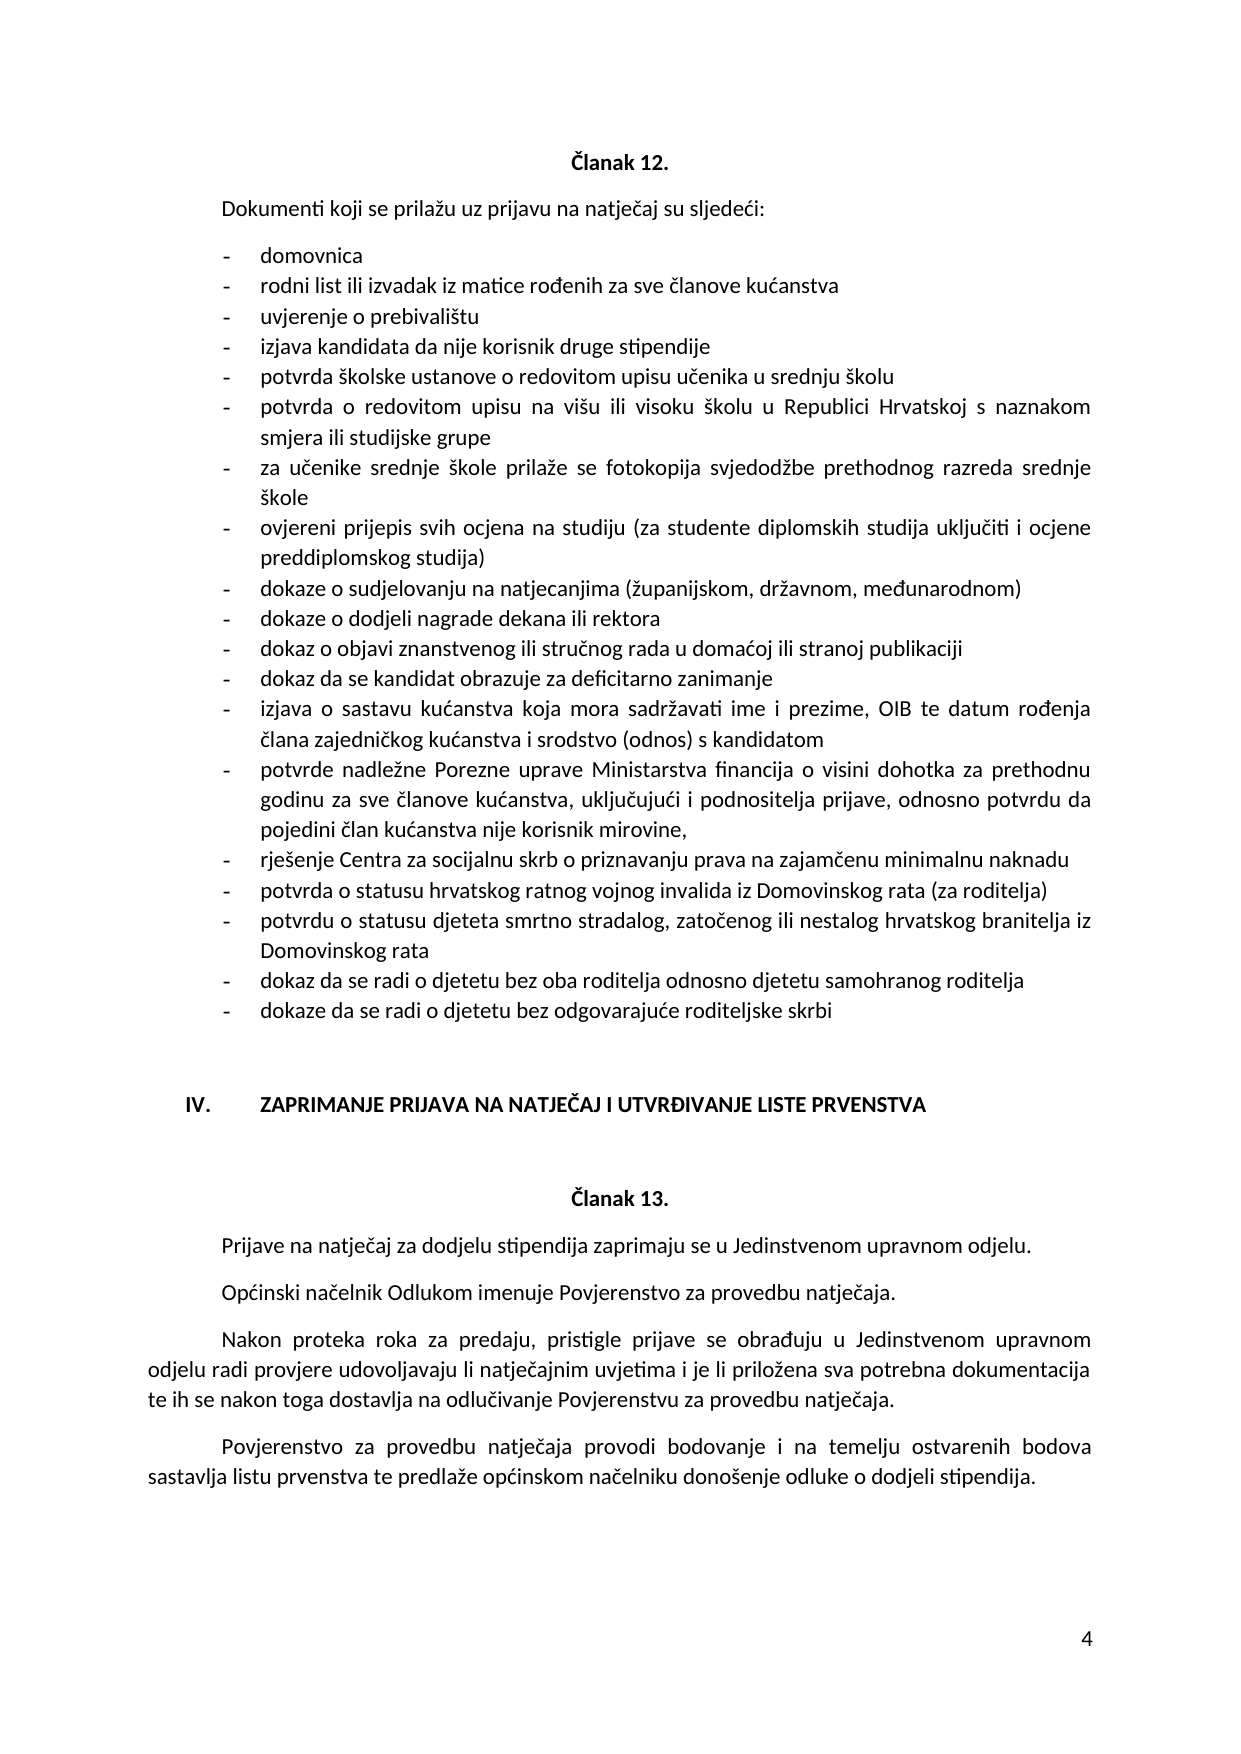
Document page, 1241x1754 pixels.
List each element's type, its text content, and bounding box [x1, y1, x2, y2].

list izjava kandidata da nije korisnik druge stipendije [223, 332, 1093, 360]
list za učenike srednje škole prilaže se fotokopija svjedodžbe prethodnog razreda srednje škole [223, 453, 1093, 511]
list rodni list ili izvadak iz matice rođenih za sve članove kućanstva [223, 272, 1093, 299]
list potvrda školske ustanove o redovitom upisu učenika u srednju školu [223, 362, 1093, 390]
list dokaz o objavi znanstvenog ili stručnog rada u domaćoj ili stranoj publikaciji [223, 634, 1093, 662]
list dokaze o sudjelovanju na natjecanjima (županijskom, državnom, međunarodnom) [223, 574, 1093, 602]
list izjava o sastavu kućanstva koja mora sadržavati ime i prezime, OIB te datum rođenja člana zajedničkog kućanstva i srodstvo (odnos) s kandidatom [223, 694, 1093, 753]
list potvrda o statusu hrvatskog ratnog vojnog invalida iz Domovinskog rata (za roditelja) [223, 876, 1093, 904]
text Općinski načelnik Odlukom imenuje Povjerenstvo za provedbu natječaja. [148, 1278, 1093, 1306]
list dokaze o dodjeli nagrade dekana ili rektora [223, 604, 1093, 632]
list ovjereni prijepis svih ocjena na studiju (za studente diplomskih studija uključiti i ocjene preddiplomskog studija) [223, 513, 1093, 571]
list rješenje Centra za socijalnu skrb o priznavanju prava na zajamčenu minimalnu naknadu [223, 846, 1093, 873]
text Članak 12. [148, 148, 1093, 176]
list dokaz da se kandidat obrazuje za deficitarno zanimanje [223, 664, 1093, 692]
list dokaz da se radi o djetetu bez oba roditelja odnosno djetetu samohranog roditelja [223, 966, 1093, 994]
list uvjerenje o prebivalištu [223, 302, 1093, 330]
text Članak 13. [148, 1184, 1093, 1212]
list ZAPRIMANJE PRIJAVA NA NATJEČAJ I UTVRĐIVANJE LISTE PRVENSTVA [185, 1090, 1093, 1118]
text Nakon proteka roka za predaju, pristigle prijave se obrađuju u Jedinstvenom upravnom odjelu radi provjere udovoljavaju li natječajnim uvjetima i je li priložena sva potrebna dokumentacija te ih se nakon toga dostavlja na odlučivanje Povjerenstvu za provedbu natječaja. [148, 1325, 1093, 1413]
list domovnica [223, 241, 1093, 269]
list potvrde nadležne Porezne uprave Ministarstva financija o visini dohotka za prethodnu godinu za sve članove kućanstva, uključujući i podnositelja prijave, odnosno potvrdu da pojedini član kućanstva nije korisnik mirovine, [223, 755, 1093, 843]
text Dokumenti koji se prilažu uz prijavu na natječaj su sljedeći: [148, 194, 1093, 222]
list potvrdu o statusu djeteta smrtno stradalog, zatočenog ili nestalog hrvatskog branitelja iz Domovinskog rata [223, 906, 1093, 964]
text Prijave na natječaj za dodjelu stipendija zaprimaju se u Jedinstvenom upravnom odjelu. [148, 1231, 1093, 1259]
list potvrda o redovitom upisu na višu ili visoku školu u Republici Hrvatskoj s naznakom smjera ili studijske grupe [223, 392, 1093, 451]
text Povjerenstvo za provedbu natječaja provodi bodovanje i na temelju ostvarenih bodova sastavlja listu prvenstva te predlaže općinskom načelniku donošenje odluke o dodjeli stipendija. [148, 1432, 1093, 1490]
list dokaze da se radi o djetetu bez odgovarajuće roditeljske skrbi [223, 997, 1093, 1024]
